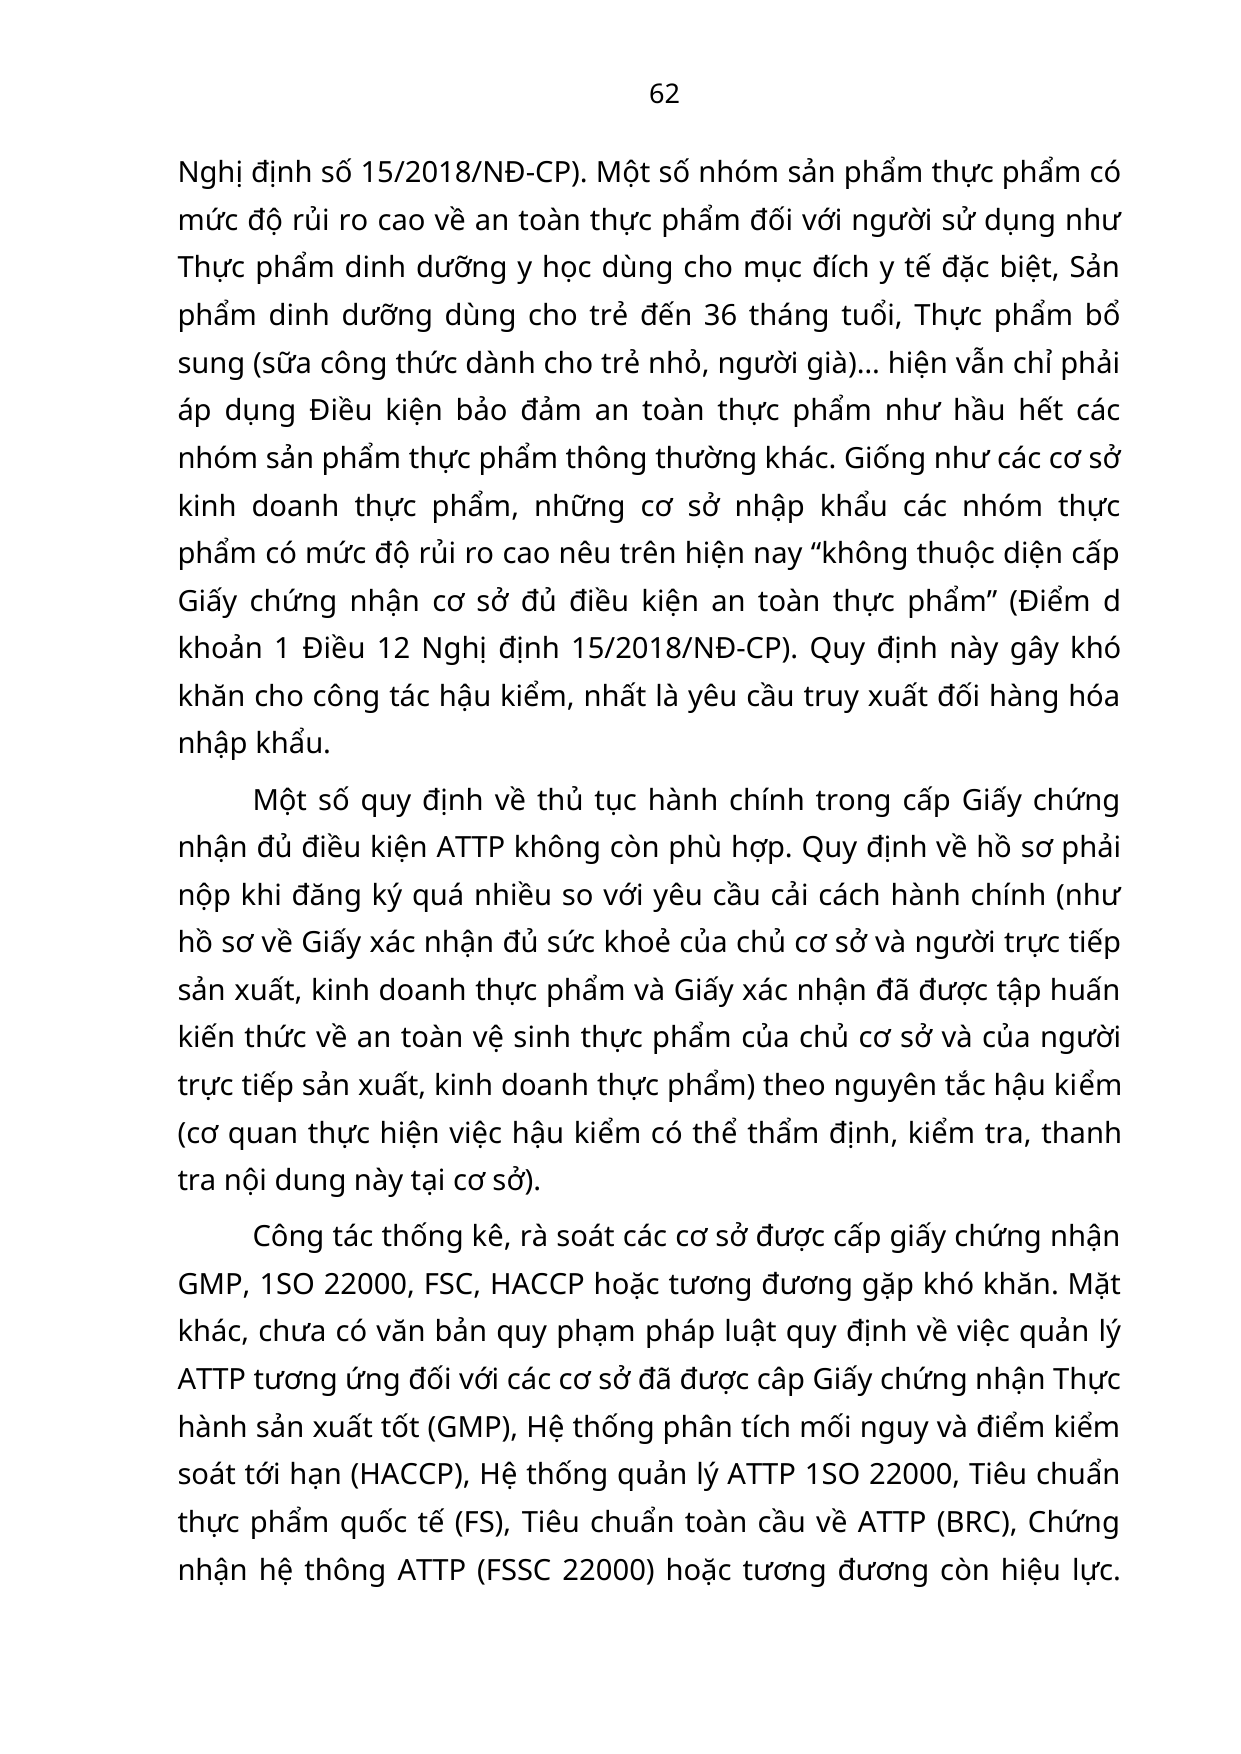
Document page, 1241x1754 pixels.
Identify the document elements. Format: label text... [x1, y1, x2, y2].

text Một số quy định về thủ tục hành chính trong cấp Giấy chứng nhận đủ điều kiện ATTP không còn phù hợp. Quy định về hồ sơ phải nộp khi đăng ký quá nhiều so với yêu cầu cải cách hành chính (như hồ sơ về Giấy xác nhận đủ sức khoẻ của chủ cơ sở và người trực tiếp sản xuất, kinh doanh thực phẩm và Giấy xác nhận đã được tập huấn kiến thức về an toàn vệ sinh thực phẩm của chủ cơ sở và của người trực tiếp sản xuất, kinh doanh thực phẩm) theo nguyên tắc hậu kiểm (cơ quan thực hiện việc hậu kiểm có thể thẩm định, kiểm tra, thanh tra nội dung này tại cơ sở). [177, 779, 1122, 1199]
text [177, 152, 1122, 762]
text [177, 1216, 1122, 1588]
